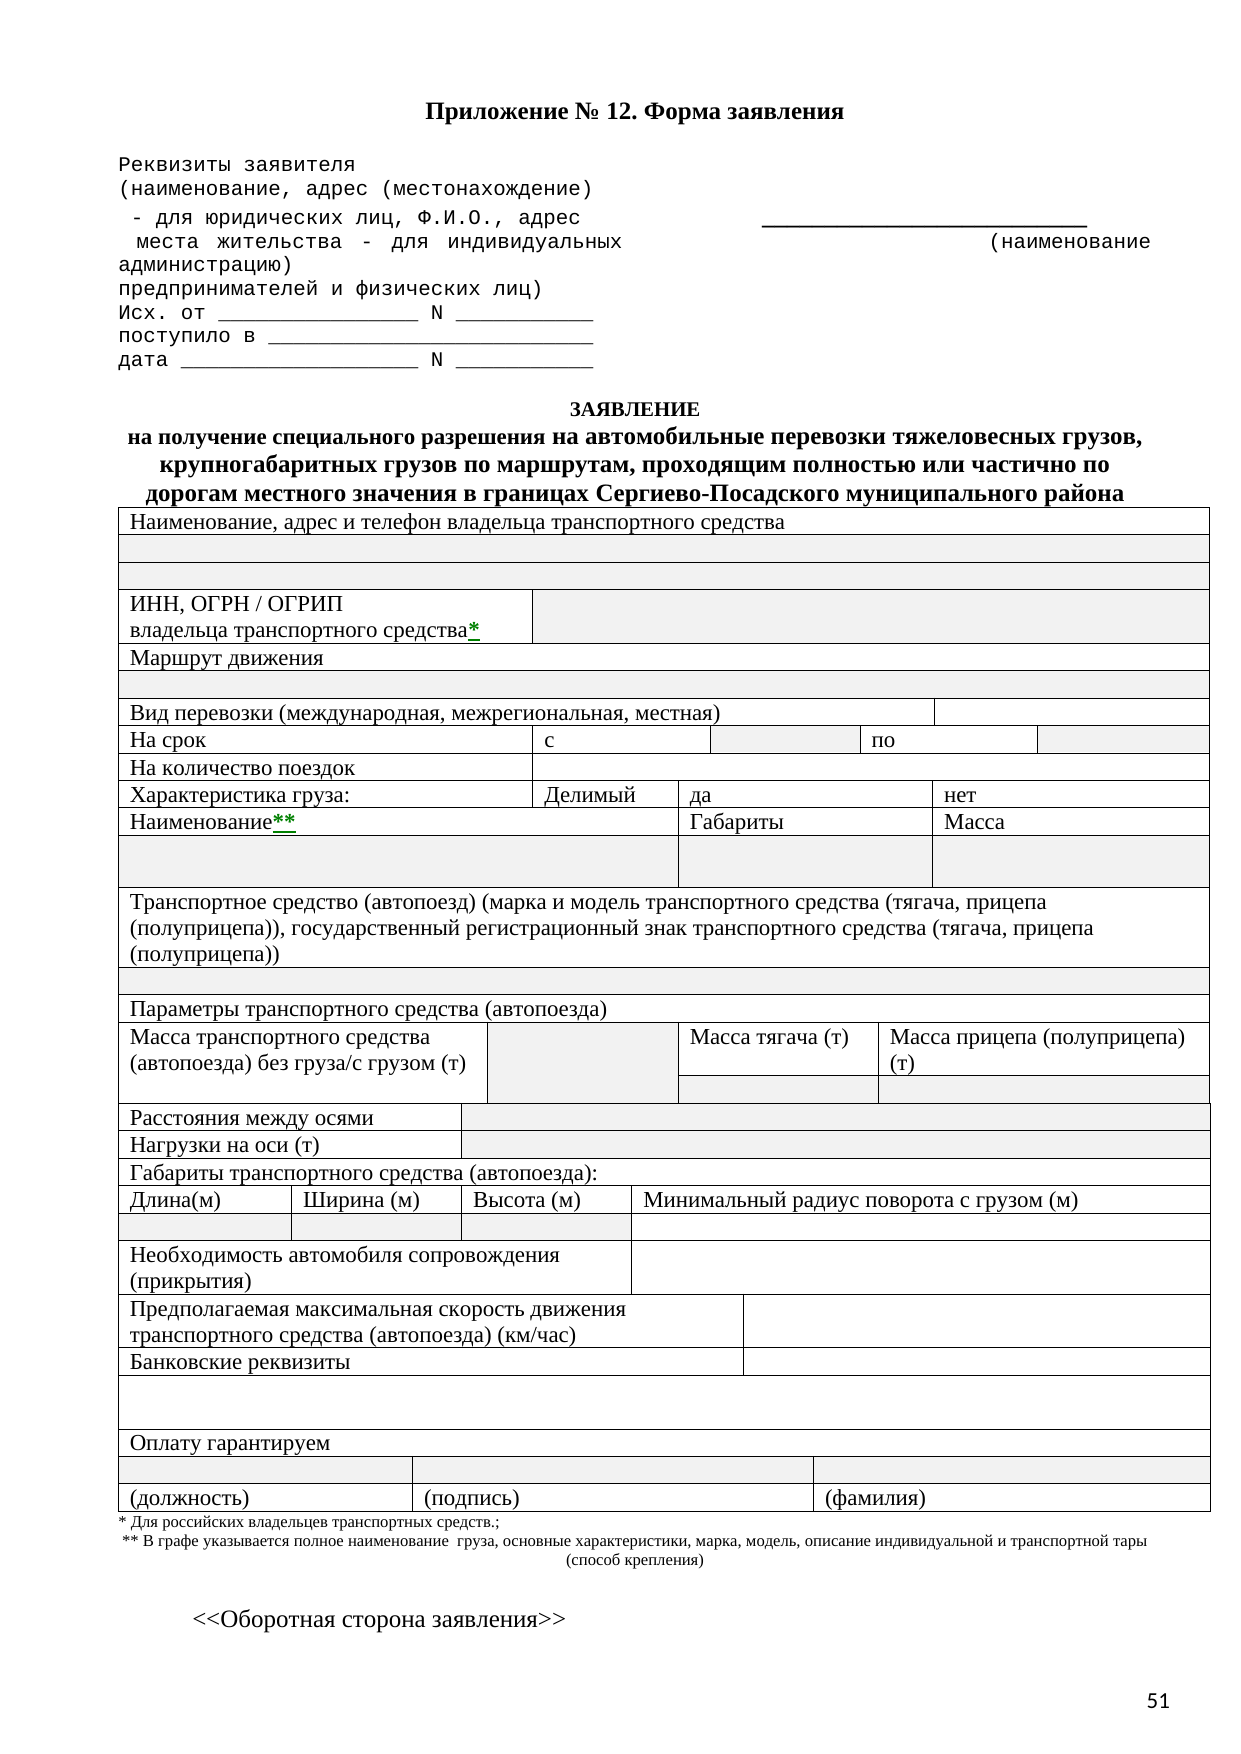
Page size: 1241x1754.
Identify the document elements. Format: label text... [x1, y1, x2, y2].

table_cell [119, 563, 1209, 589]
table_cell [119, 535, 1209, 562]
table_cell [462, 1214, 631, 1240]
table_cell [632, 1241, 1210, 1293]
text ** В графе указывается полное наименование груза, основные характеристики, марка, модель, описание индивидуальной и транспортной тары (способ крепления) [118, 1531, 1152, 1569]
table_cell Наименование** [119, 808, 678, 835]
table_cell Предполагаемая максимальная скорость движения транспортного средства (автопоезда) (км/час) [119, 1295, 743, 1347]
table_cell Длина(м) [119, 1186, 291, 1212]
text <<Оборотная сторона заявления>> [118, 1604, 1152, 1633]
table_cell да [679, 781, 932, 807]
text Приложение № 12. Форма заявления [118, 96, 1152, 124]
text ЗАЯВЛЕНИЕ [118, 397, 1152, 421]
table_cell с [533, 726, 710, 752]
table_cell [119, 1457, 412, 1483]
table_cell Минимальный радиус поворота с грузом (м) [632, 1186, 1210, 1212]
table_cell Масса транспортного средства (автопоезда) без груза/с грузом (т) [119, 1023, 487, 1103]
table_header Наименование, адрес и телефон владельца транспортного средства [119, 508, 1209, 534]
table_cell Необходимость автомобиля сопровождения (прикрытия) [119, 1241, 631, 1293]
table_cell [119, 1214, 291, 1240]
table_cell [933, 836, 1209, 887]
table_cell [533, 754, 1209, 780]
table_cell (подпись) [413, 1484, 813, 1511]
table_cell [744, 1295, 1210, 1347]
text (наименование, адрес (местонахождение) [118, 177, 1152, 201]
table_cell Транспортное средство (автопоезд) (марка и модель транспортного средства (тягача, прицепа (полуприцепа)), государственный регистрационный знак транспортного средства (тягача, прицепа (полуприцепа)) [119, 888, 1209, 967]
table_cell Оплату гарантируем [119, 1430, 1210, 1456]
table_cell Масса тягача (т) [679, 1023, 878, 1075]
table_cell Ширина (м) [292, 1186, 461, 1212]
text * Для российских владельцев транспортных средств.; [118, 1512, 1152, 1531]
table_cell [711, 726, 860, 752]
table_cell [935, 699, 1209, 725]
table_cell [879, 1076, 1209, 1103]
table_cell Вид перевозки (международная, межрегиональная, местная) [119, 699, 934, 725]
table_cell На срок [119, 726, 532, 752]
table_cell ИНН, ОГРН / ОГРИП владельца транспортного средства* [119, 590, 532, 643]
table_cell Характеристика груза: [119, 781, 532, 807]
table_cell Масса [933, 808, 1209, 835]
table_cell Делимый [533, 781, 678, 807]
table_cell [119, 836, 678, 887]
table_cell [119, 968, 1209, 994]
table_cell [632, 1214, 1210, 1240]
table_cell [413, 1457, 813, 1483]
table_cell нет [933, 781, 1209, 807]
table_cell (должность) [119, 1484, 412, 1511]
table_cell Габариты транспортного средства (автопоезда): [119, 1159, 1210, 1185]
table_cell [462, 1131, 1210, 1158]
text места жительства - для индивидуальных (наименование администрацию) [118, 231, 1152, 278]
table_cell [119, 671, 1209, 698]
table_cell [119, 1376, 1210, 1428]
table_cell Расстояния между осями [119, 1104, 461, 1130]
table_cell Банковские реквизиты [119, 1348, 743, 1375]
table_cell [462, 1104, 1210, 1130]
table_cell по [861, 726, 1037, 752]
table_cell Масса прицепа (полуприцепа) (т) [879, 1023, 1209, 1075]
table_cell Высота (м) [462, 1186, 631, 1212]
table_cell [744, 1348, 1210, 1375]
table_cell Маршрут движения [119, 644, 1209, 670]
text Исх. от ________________ N ___________ [118, 302, 1152, 325]
table_cell [1038, 726, 1209, 752]
table_cell Нагрузки на оси (т) [119, 1131, 461, 1158]
table_cell [292, 1214, 461, 1240]
text предпринимателей и физических лиц) [118, 278, 1152, 302]
table_cell [488, 1023, 678, 1103]
table_cell [814, 1457, 1210, 1483]
text - для юридических лиц, Ф.И.О., адрес __________________________ [118, 201, 1152, 231]
text дата ___________________ N ___________ [118, 349, 1152, 373]
table_cell (фамилия) [814, 1484, 1210, 1511]
table_cell Габариты [679, 808, 932, 835]
table_cell [679, 836, 932, 887]
text Реквизиты заявителя [118, 154, 1152, 177]
table_cell Параметры транспортного средства (автопоезда) [119, 995, 1209, 1022]
text поступило в __________________________ [118, 325, 1152, 349]
table_cell [679, 1076, 878, 1103]
text на получение специального разрешения на автомобильные перевозки тяжеловесных грузов, крупногабаритных грузов по маршрутам, проходящим полностью или частично по дорогам местного значения в границах Сергиево-Посадского муниципального района [118, 421, 1152, 507]
table_cell На количество поездок [119, 754, 532, 780]
table_cell [533, 590, 1209, 643]
